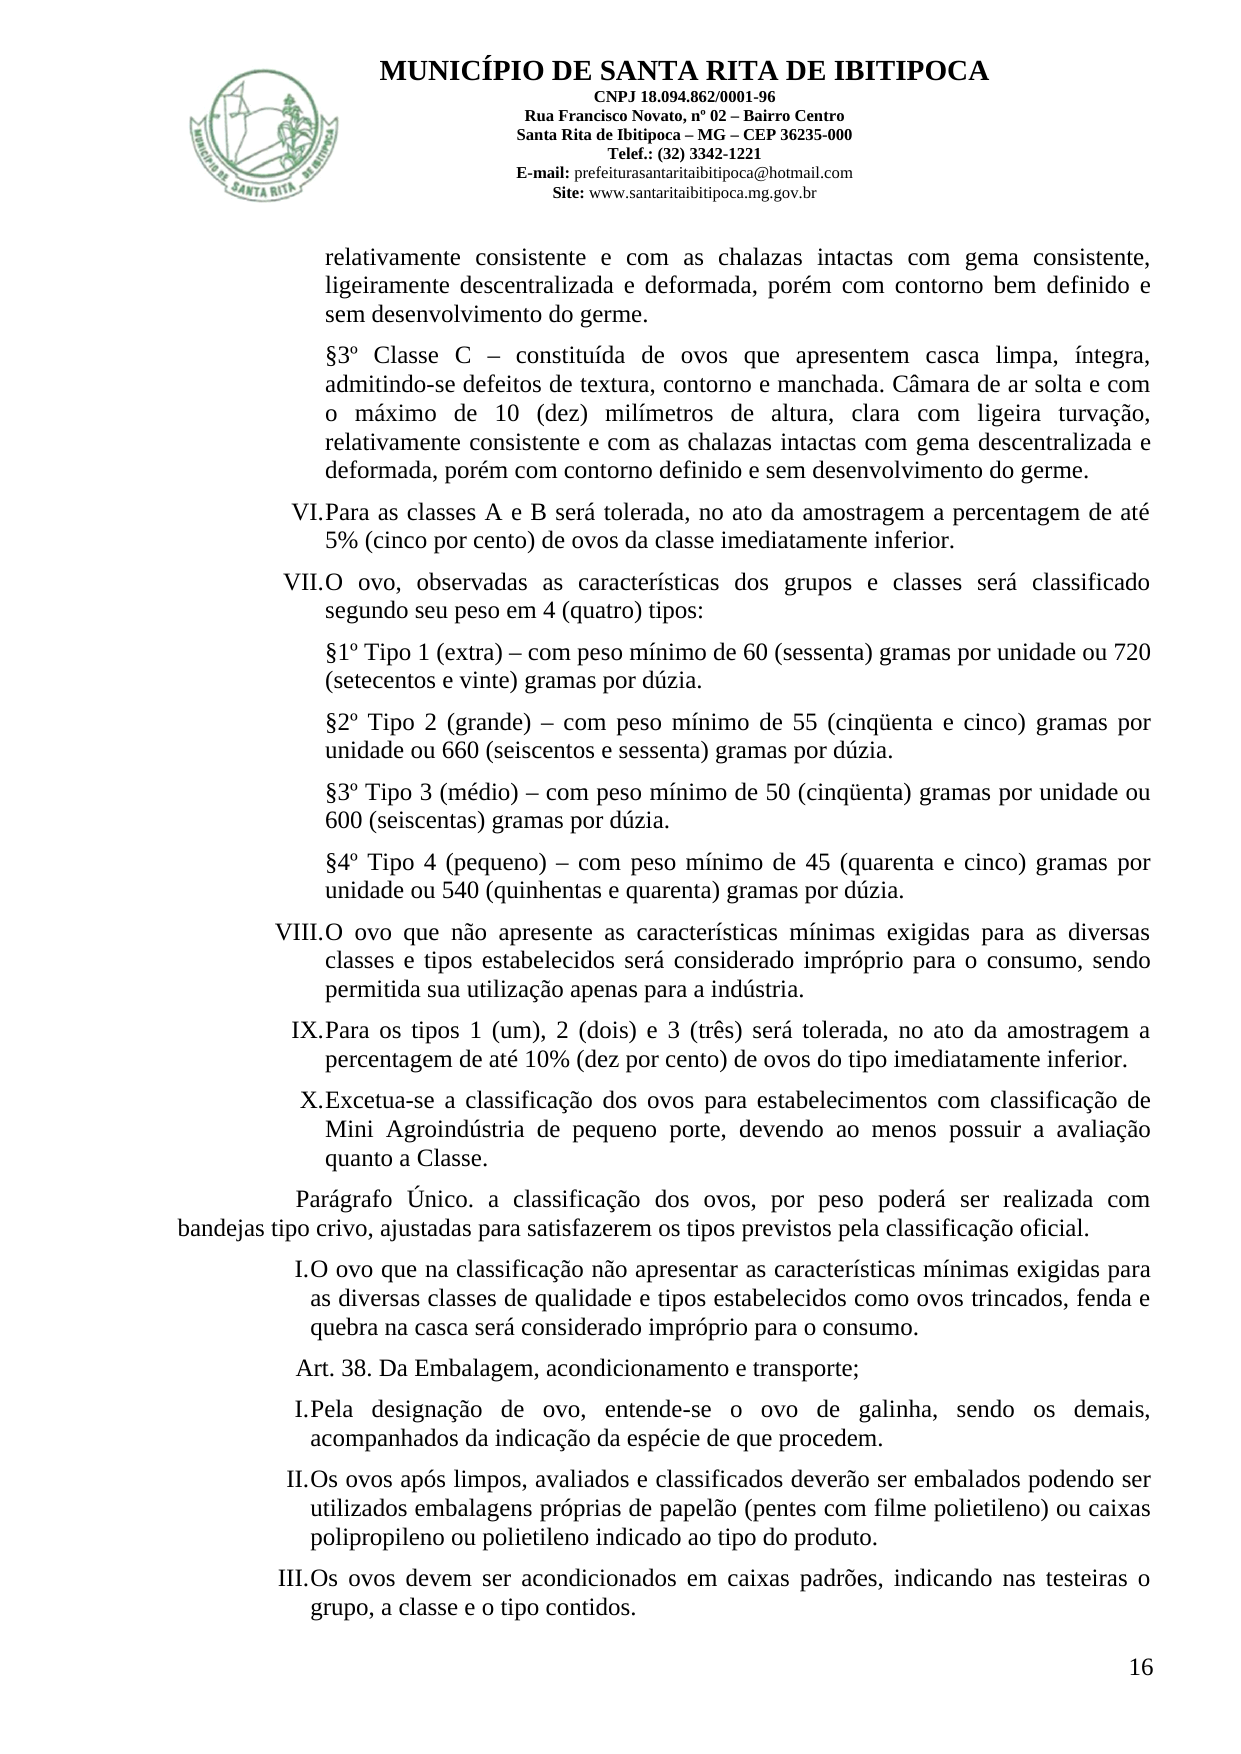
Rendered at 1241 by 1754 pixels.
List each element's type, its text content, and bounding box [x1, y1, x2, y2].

list Os ovos após limpos, avaliados e classificados deverão ser embalados podendo ser utilizados embalagens próprias de papelão (pentes com filme polietileno) ou caixas polipropileno ou polietileno indicado ao tipo do produto. [309, 1464, 1151, 1550]
list Para os tipos 1 (um), 2 (dois) e 3 (três) será tolerada, no ato da amostragem a percentagem de até 10% (dez por cento) de ovos do tipo imediatamente inferior. [324, 1015, 1151, 1073]
list Os ovos devem ser acondicionados em caixas padrões, indicando nas testeiras o grupo, a classe e o tipo contidos. [309, 1563, 1151, 1620]
text Parágrafo Único. a classificação dos ovos, por peso poderá ser realizada com bandejas tipo crivo, ajustadas para satisfazerem os tipos previstos pela classificação oficial. [177, 1184, 1151, 1242]
list Para as classes A e B será tolerada, no ato da amostragem a percentagem de até 5% (cinco por cento) de ovos da classe imediatamente inferior. [324, 497, 1151, 554]
list O ovo que não apresente as características mínimas exigidas para as diversas classes e tipos estabelecidos será considerado impróprio para o consumo, sendo permitida sua utilização apenas para a indústria. [324, 917, 1151, 1003]
list Excetua-se a classificação dos ovos para estabelecimentos com classificação de Mini Agroindústria de pequeno porte, devendo ao menos possuir a avaliação quanto a Classe. [324, 1085, 1151, 1172]
text §3º Tipo 3 (médio) – com peso mínimo de 50 (cinqüenta) gramas por unidade ou 600 (seiscentas) gramas por dúzia. [325, 777, 1151, 834]
list O ovo, observadas as características dos grupos e classes será classificado segundo seu peso em 4 (quatro) tipos: [324, 567, 1151, 624]
text §2º Tipo 2 (grande) – com peso mínimo de 55 (cinqüenta e cinco) gramas por unidade ou 660 (seiscentos e sessenta) gramas por dúzia. [325, 707, 1151, 764]
picture [173, 53, 354, 213]
list O ovo que na classificação não apresentar as características mínimas exigidas para as diversas classes de qualidade e tipos estabelecidos como ovos trincados, fenda e quebra na casca será considerado impróprio para o consumo. [309, 1254, 1151, 1340]
text §4º Tipo 4 (pequeno) – com peso mínimo de 45 (quarenta e cinco) gramas por unidade ou 540 (quinhentas e quarenta) gramas por dúzia. [325, 847, 1151, 904]
text §1º Tipo 1 (extra) – com peso mínimo de 60 (sessenta) gramas por unidade ou 720 (setecentos e vinte) gramas por dúzia. [325, 637, 1151, 694]
text §3º Classe C – constituída de ovos que apresentem casca limpa, íntegra, admitindo-se defeitos de textura, contorno e manchada. Câmara de ar solta e com o máximo de 10 (dez) milímetros de altura, clara com ligeira turvação, relativamente consistente e com as chalazas intactas com gema descentralizada e deformada, porém com contorno definido e sem desenvolvimento do germe. [325, 340, 1151, 484]
text Art. 38. Da Embalagem, acondicionamento e transporte; [177, 1353, 1151, 1382]
list Pela designação de ovo, entende-se o ovo de galinha, sendo os demais, acompanhados da indicação da espécie de que procedem. [309, 1394, 1151, 1452]
